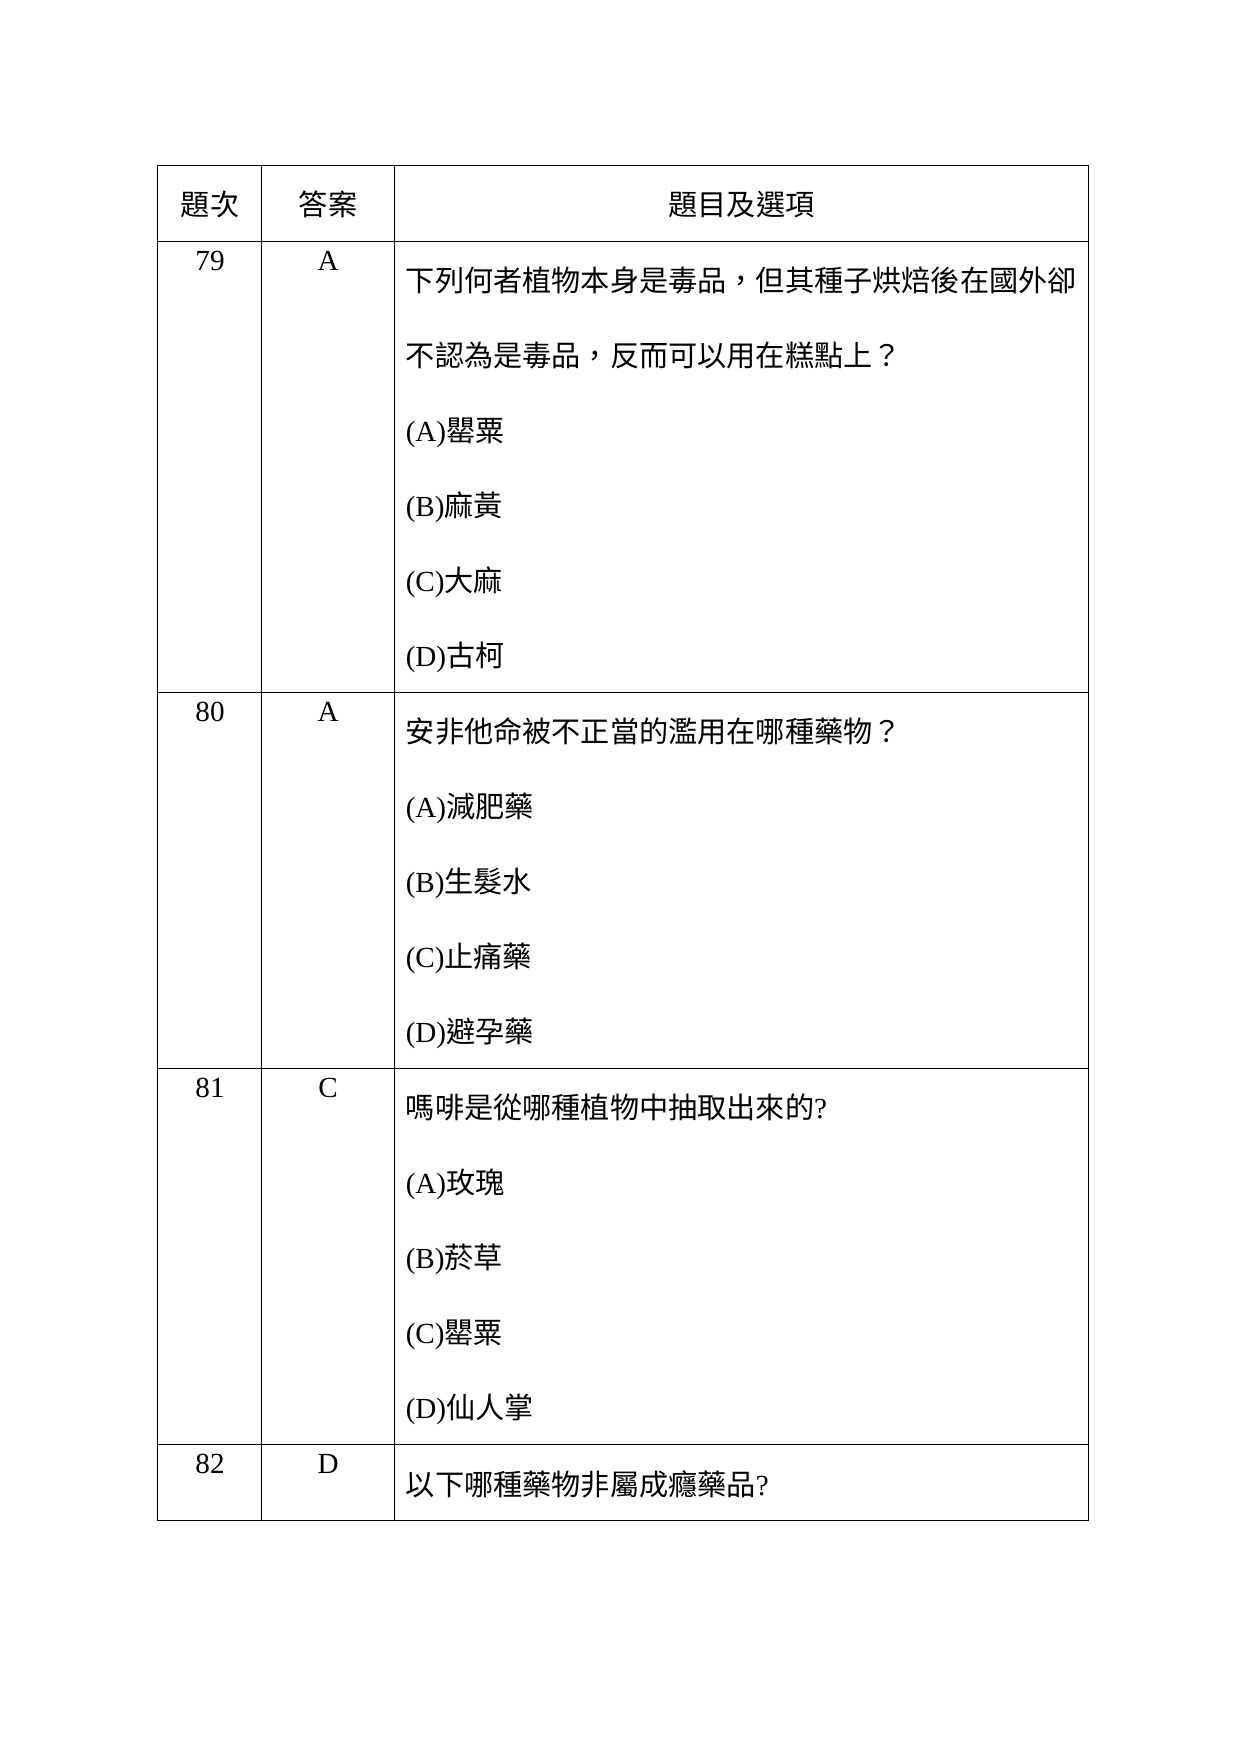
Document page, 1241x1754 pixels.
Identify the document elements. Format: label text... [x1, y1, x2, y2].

table_header 題目及選項 [395, 166, 1088, 241]
table_cell 81 [158, 1069, 261, 1444]
table_cell 下列何者植物本身是毒品，但其種子烘焙後在國外卻不認為是毒品，反而可以用在糕點上？ (A)罌粟 (B)麻黃 (C)大麻 (D)古柯 [395, 242, 1088, 692]
table_cell A [262, 242, 394, 692]
table_cell 安非他命被不正當的濫用在哪種藥物？ (A)減肥藥 (B)生髮水 (C)止痛藥 (D)避孕藥 [395, 693, 1088, 1068]
table_cell D [262, 1445, 394, 1520]
table_cell C [262, 1069, 394, 1444]
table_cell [395, 1445, 1088, 1520]
table_header 題次 [158, 166, 261, 241]
table_cell 80 [158, 693, 261, 1068]
table_cell 嗎啡是從哪種植物中抽取出來的? (A)玫瑰 (B)菸草 (C)罌粟 (D)仙人掌 [395, 1069, 1088, 1444]
table_header 答案 [262, 166, 394, 241]
table_cell 82 [158, 1445, 261, 1520]
table_cell 79 [158, 242, 261, 692]
table_cell A [262, 693, 394, 1068]
